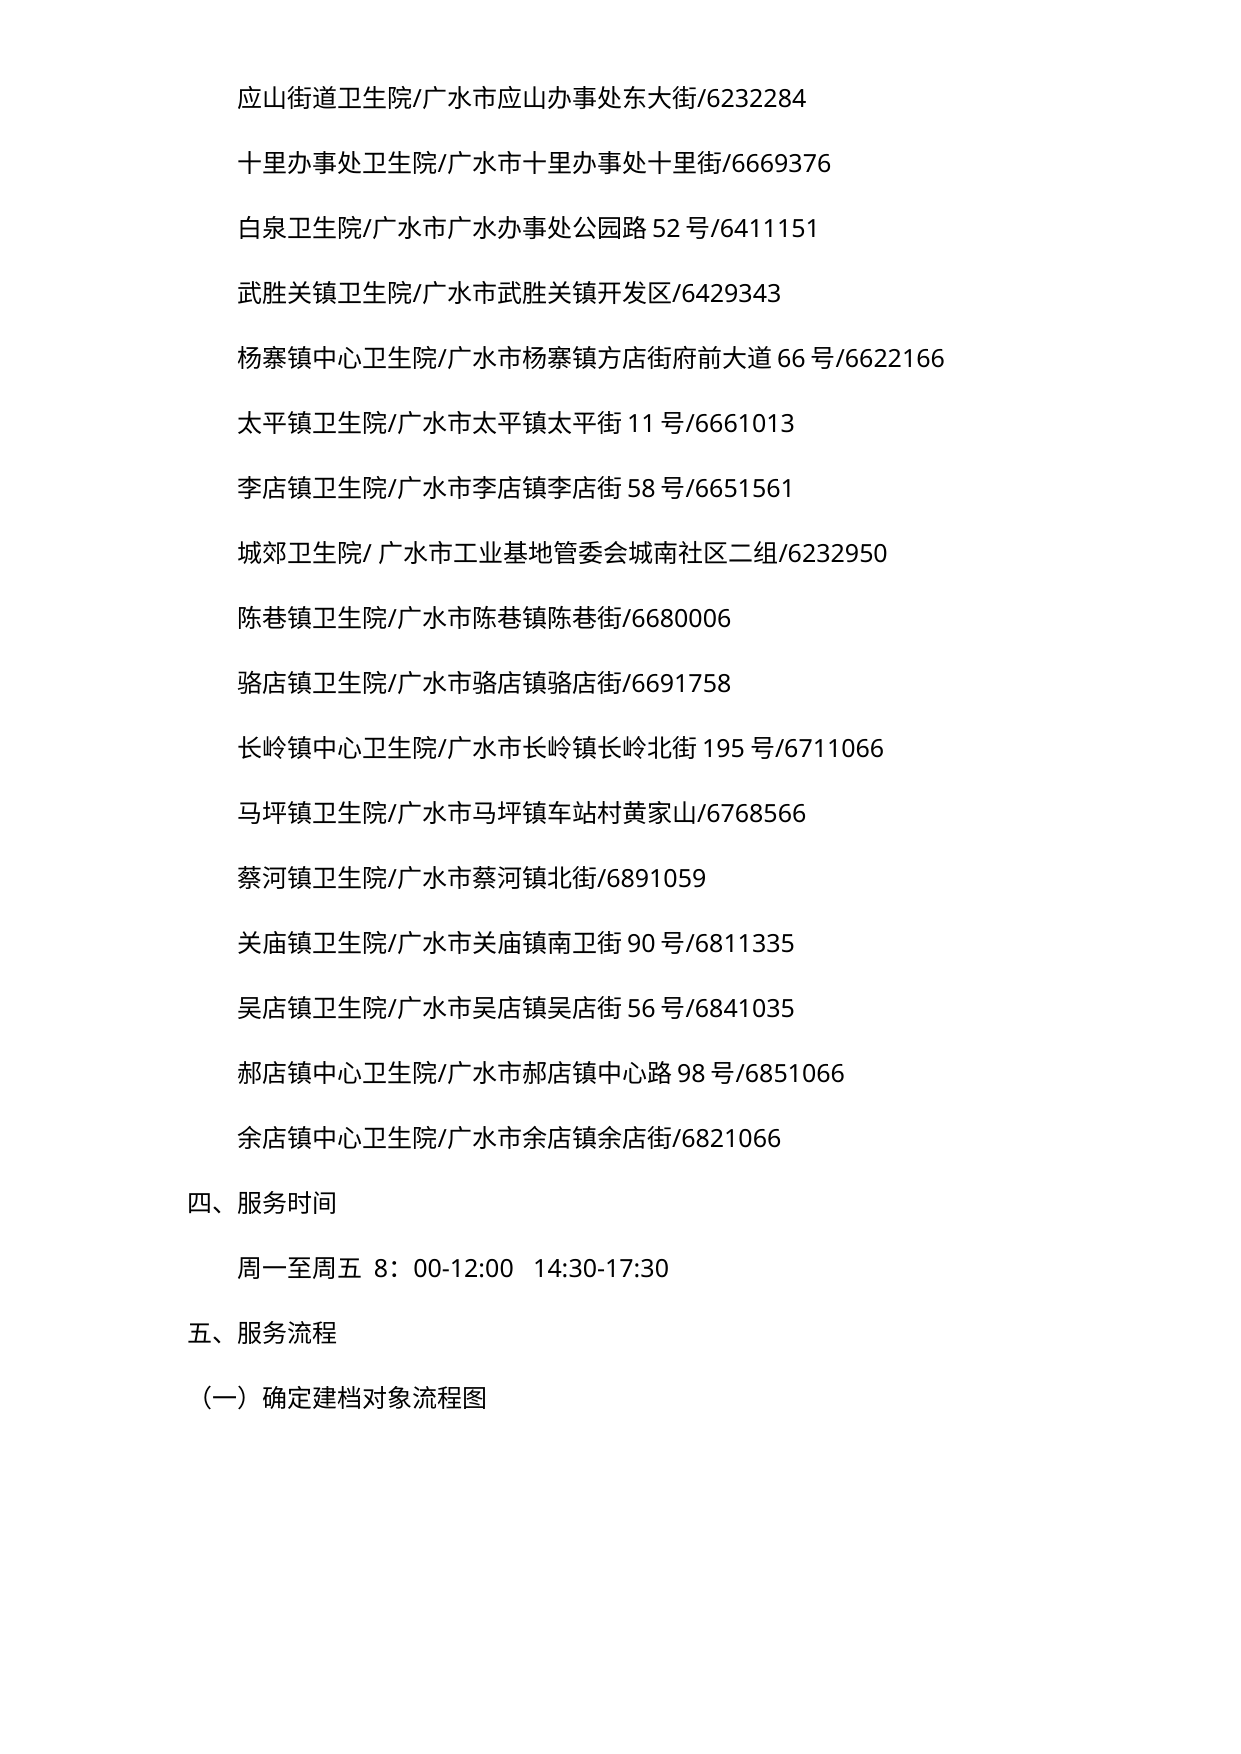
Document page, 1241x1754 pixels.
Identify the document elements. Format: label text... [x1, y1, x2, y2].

list 余店镇中心卫生院/广水市余店镇余店街/6821066 [187, 1104, 1053, 1169]
text 白泉卫生院/广水市广水办事处公园路52号/6411151 [187, 194, 1053, 259]
list 太平镇卫生院/广水市太平镇太平街11号/6661013 [187, 389, 1053, 454]
text 陈巷镇卫生院/广水市陈巷镇陈巷街/6680006 [187, 584, 1053, 649]
list 周一至周五 8：00-12:00 14:30-17:30 [187, 1234, 1053, 1299]
text 十里办事处卫生院/广水市十里办事处十里街/6669376 [187, 129, 1053, 194]
text 吴店镇卫生院/广水市吴店镇吴店街56号/6841035 [187, 974, 1053, 1039]
text 郝店镇中心卫生院/广水市郝店镇中心路98号/6851066 [187, 1039, 1053, 1104]
text 城郊卫生院/ 广水市工业基地管委会城南社区二组/6232950 [187, 519, 1053, 584]
list 李店镇卫生院/广水市李店镇李店街58号/6651561 [187, 454, 1053, 519]
text 武胜关镇卫生院/广水市武胜关镇开发区/6429343 [187, 259, 1053, 324]
text 马坪镇卫生院/广水市马坪镇车站村黄家山/6768566 [187, 779, 1053, 844]
text 杨寨镇中心卫生院/广水市杨寨镇方店街府前大道66号/6622166 [187, 324, 1053, 389]
list 骆店镇卫生院/广水市骆店镇骆店街/6691758 [187, 649, 1053, 714]
text 关庙镇卫生院/广水市关庙镇南卫街90号/6811335 [187, 909, 1053, 974]
list 蔡河镇卫生院/广水市蔡河镇北街/6891059 [187, 844, 1053, 909]
list 应山街道卫生院/广水市应山办事处东大街/6232284 [187, 64, 1053, 129]
text 长岭镇中心卫生院/广水市长岭镇长岭北街195号/6711066 [187, 714, 1053, 779]
list 四、服务时间 [187, 1169, 1053, 1234]
list （一）确定建档对象流程图 [187, 1364, 1053, 1429]
list 五、服务流程 [187, 1299, 1053, 1364]
